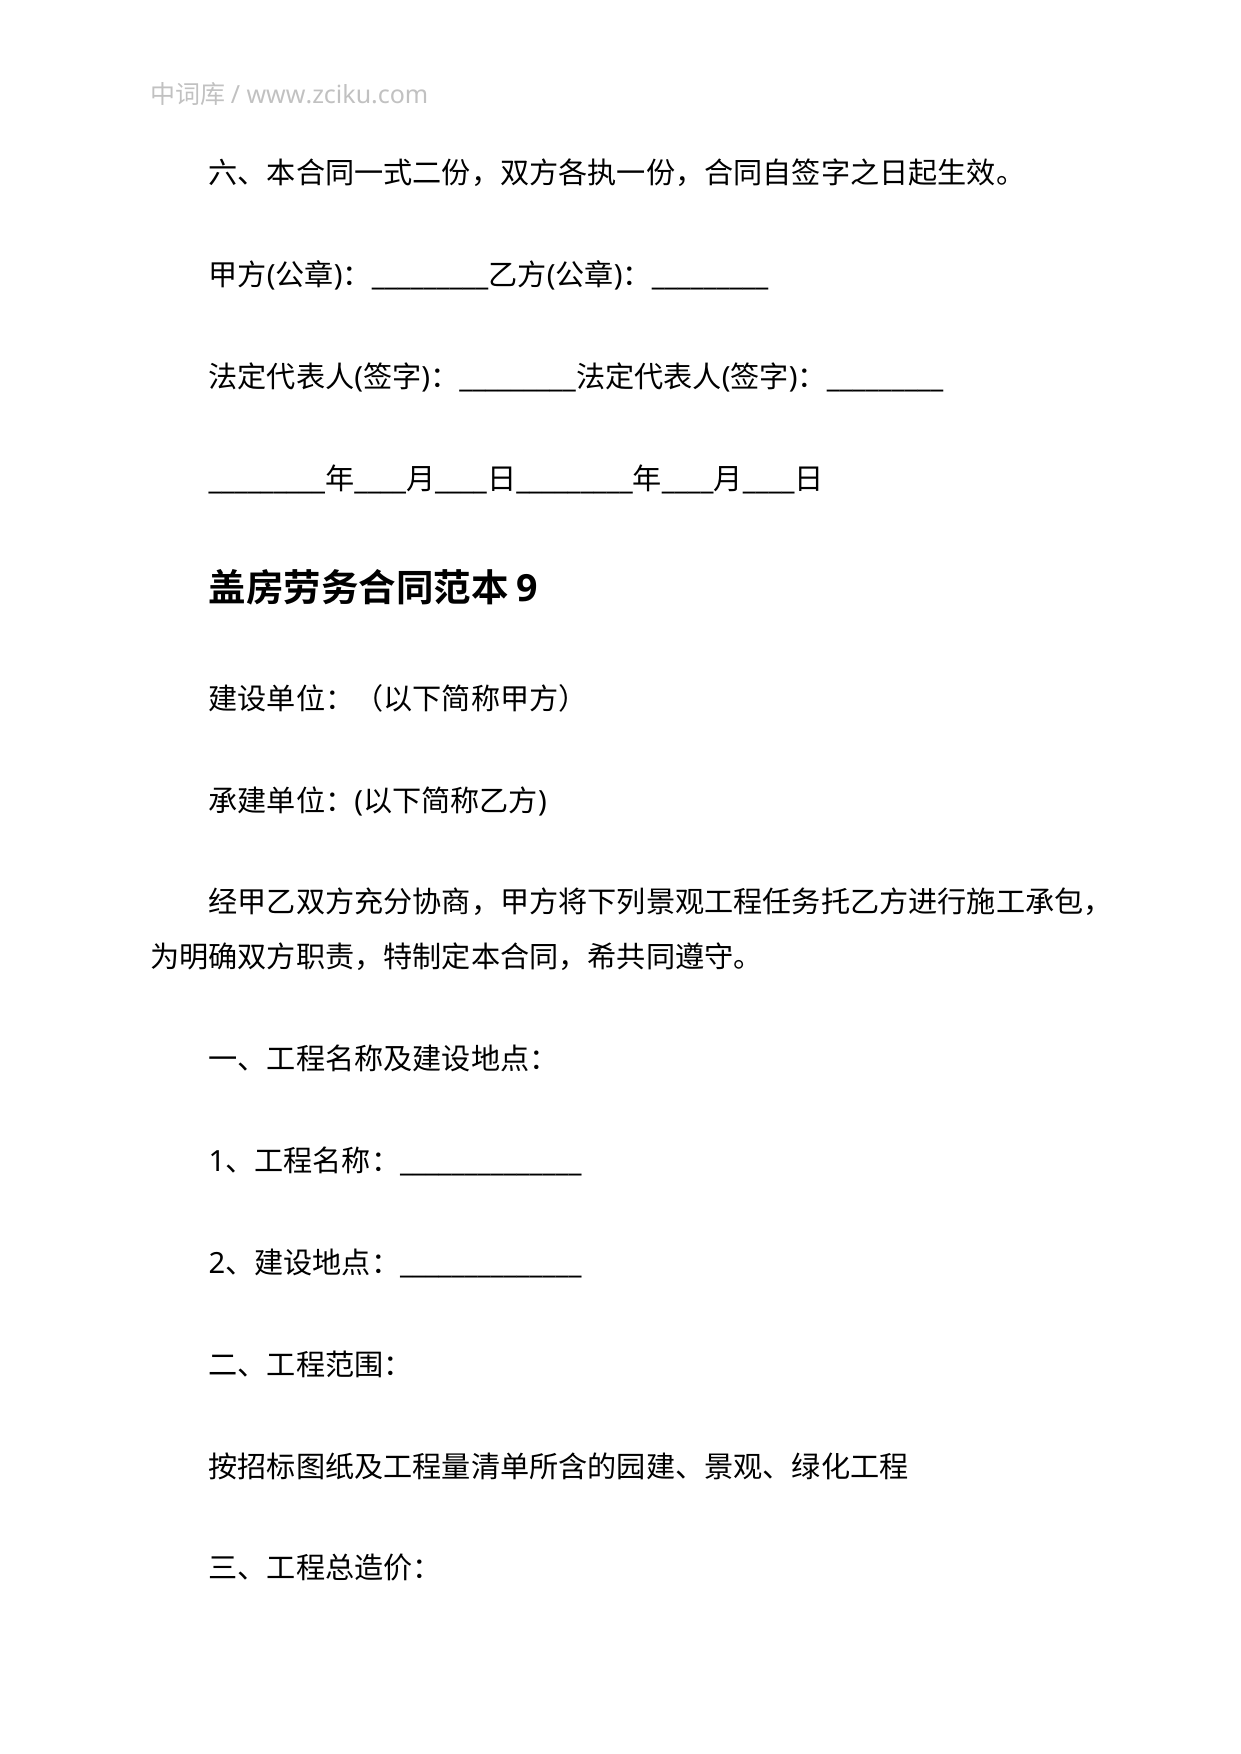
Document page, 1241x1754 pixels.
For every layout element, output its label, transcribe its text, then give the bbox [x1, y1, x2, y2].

text 经甲乙双方充分协商，甲方将下列景观工程任务托乙方进行施工承包，为明确双方职责，特制定本合同，希共同遵守。 [150, 879, 1090, 976]
text 承建单位：(以下简称乙方) [150, 777, 1090, 819]
text 一、工程名称及建设地点： [150, 1036, 1090, 1078]
text 盖房劳务合同范本9 [150, 558, 1090, 612]
text 建设单位：（以下简称甲方） [150, 675, 1090, 718]
text 按招标图纸及工程量清单所含的园建、景观、绿化工程 [150, 1443, 1090, 1486]
text 三、工程总造价： [150, 1545, 1090, 1587]
text 法定代表人(签字)：_________法定代表人(签字)：_________ [150, 354, 1090, 396]
text 六、本合同一式二份，双方各执一份，合同自签字之日起生效。 [150, 150, 1090, 192]
text 2、建设地点：______________ [150, 1239, 1090, 1282]
text _________年____月____日_________年____月____日 [150, 456, 1090, 498]
text 二、工程范围： [150, 1341, 1090, 1384]
text 1、工程名称：______________ [150, 1137, 1090, 1180]
text 甲方(公章)：_________乙方(公章)：_________ [150, 252, 1090, 294]
